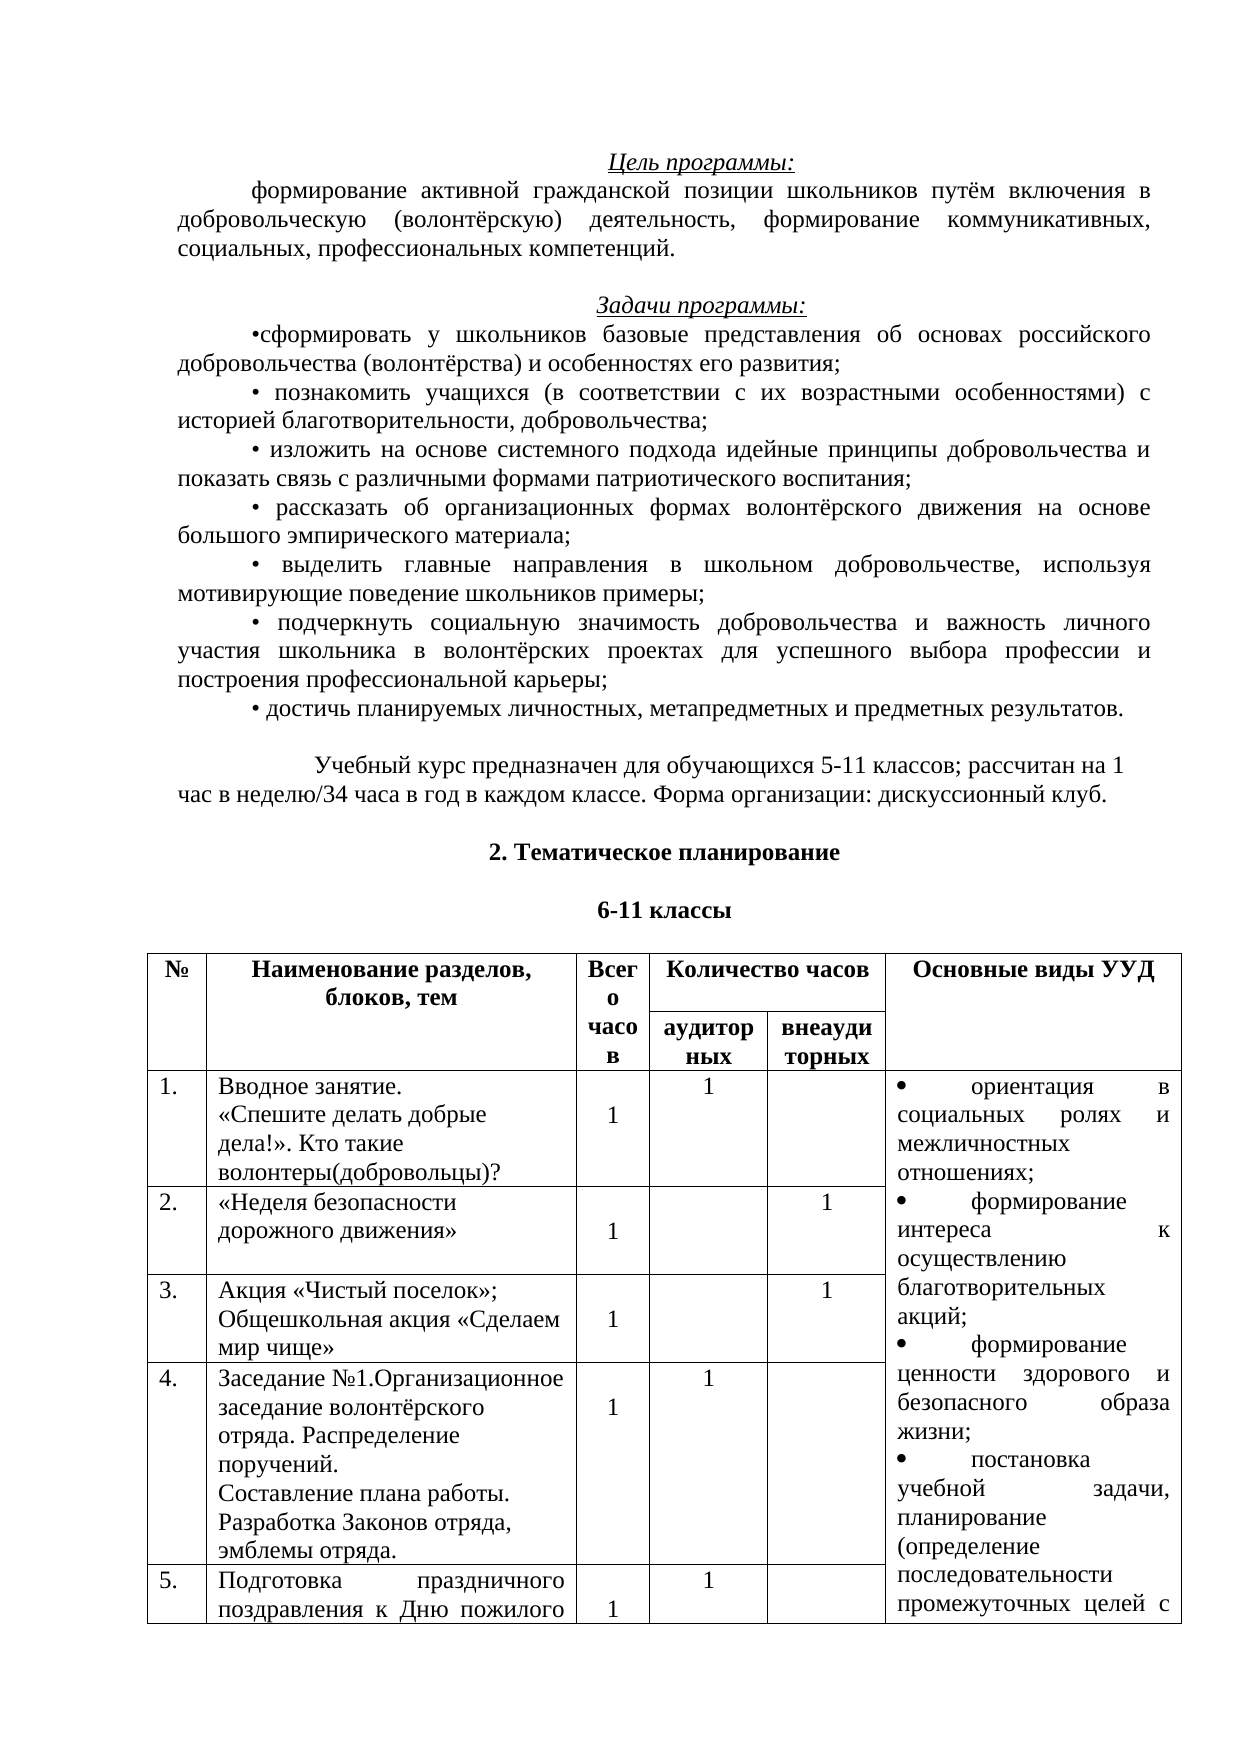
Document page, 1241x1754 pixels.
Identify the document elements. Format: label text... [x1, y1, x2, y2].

text Учебный курс предназначен для обучающихся 5-11 классов; рассчитан на 1 час в неделю/34 часа в год в каждом классе. Форма организации: дискуссионный клуб. [177, 751, 1152, 808]
table_header № [148, 954, 206, 1070]
table_cell [768, 1071, 885, 1186]
table_cell аудиторных [650, 1012, 767, 1070]
text • рассказать об организационных формах волонтёрского движения на основе большого эмпирического материала; [177, 492, 1152, 549]
table_cell [148, 1275, 206, 1362]
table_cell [207, 1565, 576, 1623]
table_cell 1 [768, 1187, 885, 1274]
table_cell 1 [650, 1565, 767, 1623]
text формирование активной гражданской позиции школьников путём включения в добровольческую (волонтёрскую) деятельность, формирование коммуникативных, социальных, профессиональных компетенций. [177, 176, 1152, 262]
table_header Всего часов [577, 954, 649, 1070]
text • познакомить учащихся (в соответствии с их возрастными особенностями) с историей благотворительности, добровольчества; [177, 377, 1152, 434]
text • выделить главные направления в школьном добровольчестве, используя мотивирующие поведение школьников примеры; [177, 549, 1152, 607]
list Цель программы: [177, 147, 1152, 176]
table_cell «Неделя безопасности дорожного движения» [207, 1187, 576, 1274]
table_cell [148, 1565, 206, 1623]
table_cell [148, 1187, 206, 1274]
table_cell 1 [577, 1187, 649, 1274]
table_cell [768, 1363, 885, 1564]
table_cell [650, 1275, 767, 1362]
table_cell Акция «Чистый поселок»; Общешкольная акция «Сделаем мир чище» [207, 1275, 576, 1362]
table_cell 1 [577, 1363, 649, 1564]
table_cell 1 [650, 1363, 767, 1564]
text • достичь планируемых личностных, метапредметных и предметных результатов. [177, 693, 1152, 722]
table_cell Заседание №1.Организационное заседание волонтёрского отряда. Распределение поручений. Составление плана работы. Разработка Законов отряда, эмблемы отряда. [207, 1363, 576, 1564]
table_cell ориентация в социальных ролях и межличностных отношениях; формирование интереса к осуществлению благотворительных акций; формирование ценности здорового и безопасного образа жизни; постановка учебной задачи, планирование (определение последовательности промежуточных целей с учётом конечного результата); прогнозирование, контроль, коррекция и оценка; умение осуществлять поиск необходимой информации, знакомство с деятельностью волонтёрских организаций в России; • выражать и обосновывать собственную позицию по актуальным проблемам молодёжи; • формировать положительное отношение к необходимости соблюдать здоровый образ жизни; • корректировать собственное поведение в соответствии с требованиями безопасности жизнедеятельности; • осознавать значение гражданской активности и патриотической позиции в укреплении нашего государства; самостоятельное создание способов решения проблем поискового характера; обеспечивают социальную компетентность и учёт позиции других людей; участие в КТД; умение интегрироваться в группу сверстников и продуктивно сотрудничать со сверстниками и взрослыми. [886, 1071, 1181, 1623]
table_cell Вводное занятие. «Спешите делать добрые дела!». Кто такие волонтеры(добровольцы)? [207, 1071, 576, 1186]
table_cell 1 [577, 1565, 649, 1623]
table_cell [148, 1363, 206, 1564]
table_cell 1 [768, 1275, 885, 1362]
text • подчеркнуть социальную значимость добровольчества и важность личного участия школьника в волонтёрских проектах для успешного выбора профессии и построения профессиональной карьеры; [177, 607, 1152, 693]
table_cell [650, 1187, 767, 1274]
table_cell [148, 1071, 206, 1186]
text • изложить на основе системного подхода идейные принципы добровольчества и показать связь с различными формами патриотического воспитания; [177, 434, 1152, 492]
table_header Количество часов [650, 954, 885, 1011]
table_cell 1 [650, 1071, 767, 1186]
text •сформировать у школьников базовые представления об основах российского добровольчества (волонтёрства) и особенностях его развития; [177, 319, 1152, 377]
text 6-11 классы [177, 895, 1152, 923]
table_header Наименование разделов, блоков, тем [207, 954, 576, 1070]
table_header Основные виды УУД [886, 954, 1181, 1070]
table_cell 1 [577, 1071, 649, 1186]
text 2. Тематическое планирование [177, 837, 1152, 866]
text Задачи программы: [177, 291, 1152, 319]
table_cell [768, 1565, 885, 1623]
table_cell внеаудиторных [768, 1012, 885, 1070]
table_cell 1 [577, 1275, 649, 1362]
